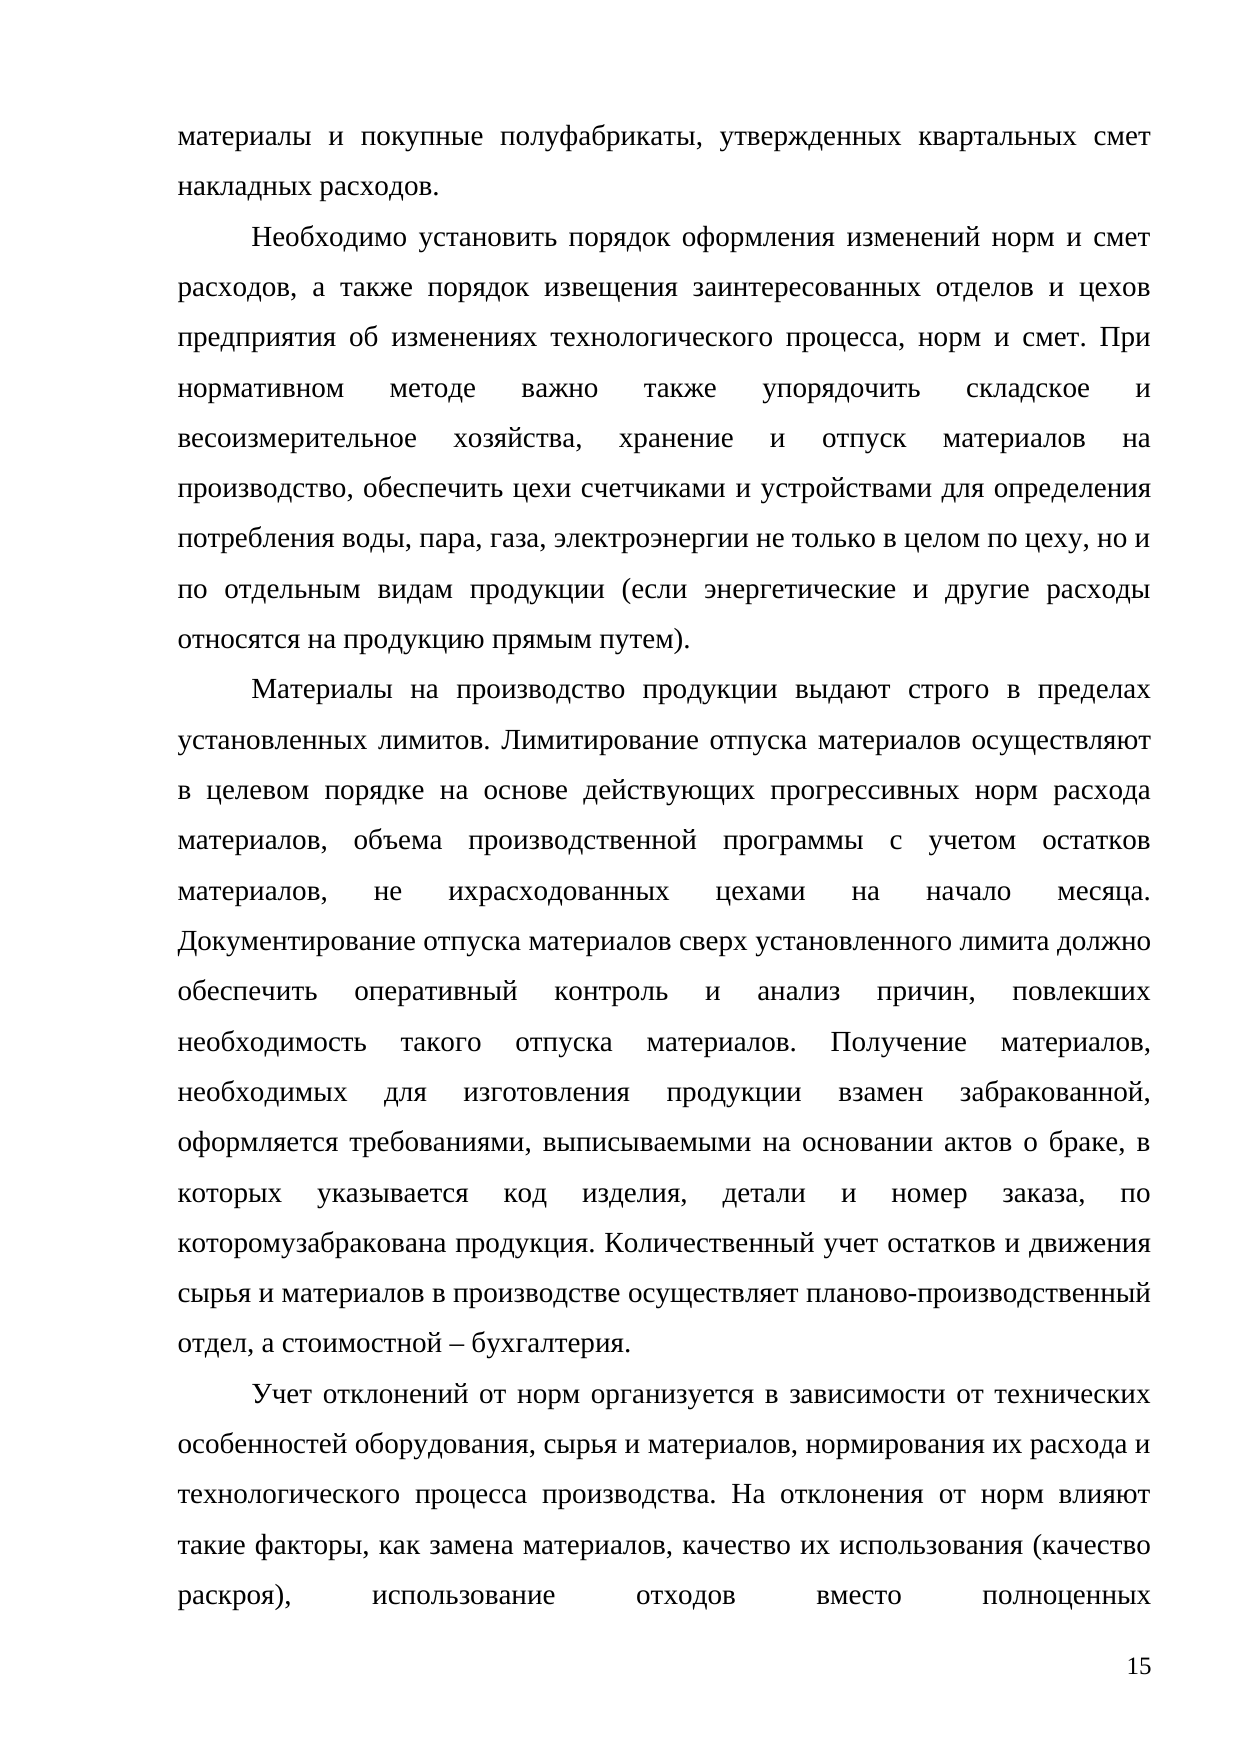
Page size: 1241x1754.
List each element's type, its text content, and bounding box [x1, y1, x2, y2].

text Материалы на производство продукции выдают строго в пределах установленных лимитов. Лимитирование отпуска материалов осуществляют в целевом порядке на основе действующих прогрессивных норм расхода материалов, объема производственной программы с учетом остатков материалов, не ихрасходованных цехами на начало месяца. Документирование отпуска материалов сверх установленного лимита должно обеспечить оперативный контроль и анализ причин, повлекших необходимость такого отпуска материалов. Получение материалов, необходимых для изготовления продукции взамен забракованной, оформляется требованиями, выписываемыми на основании актов о браке, в которых указывается код изделия, детали и номер заказа, по которомузабракована продукция. Количественный учет остатков и движения сырья и материалов в производстве осуществляет планово-производственный отдел, а стоимостной – бухгалтерия. [177, 672, 1152, 1359]
text Необходимо установить порядок оформления изменений норм и смет расходов, а также порядок извещения заинтересованных отделов и цехов предприятия об изменениях технологического процесса, норм и смет. При нормативном методе важно также упорядочить складское и весоизмерительное хозяйства, хранение и отпуск материалов на производство, обеспечить цехи счетчиками и устройствами для определения потребления воды, пара, газа, электроэнергии не только в целом по цеху, но и по отдельным видам продукции (если энергетические и другие расходы относятся на продукцию прямым путем). [177, 219, 1152, 655]
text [177, 1376, 1152, 1611]
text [177, 118, 1152, 202]
